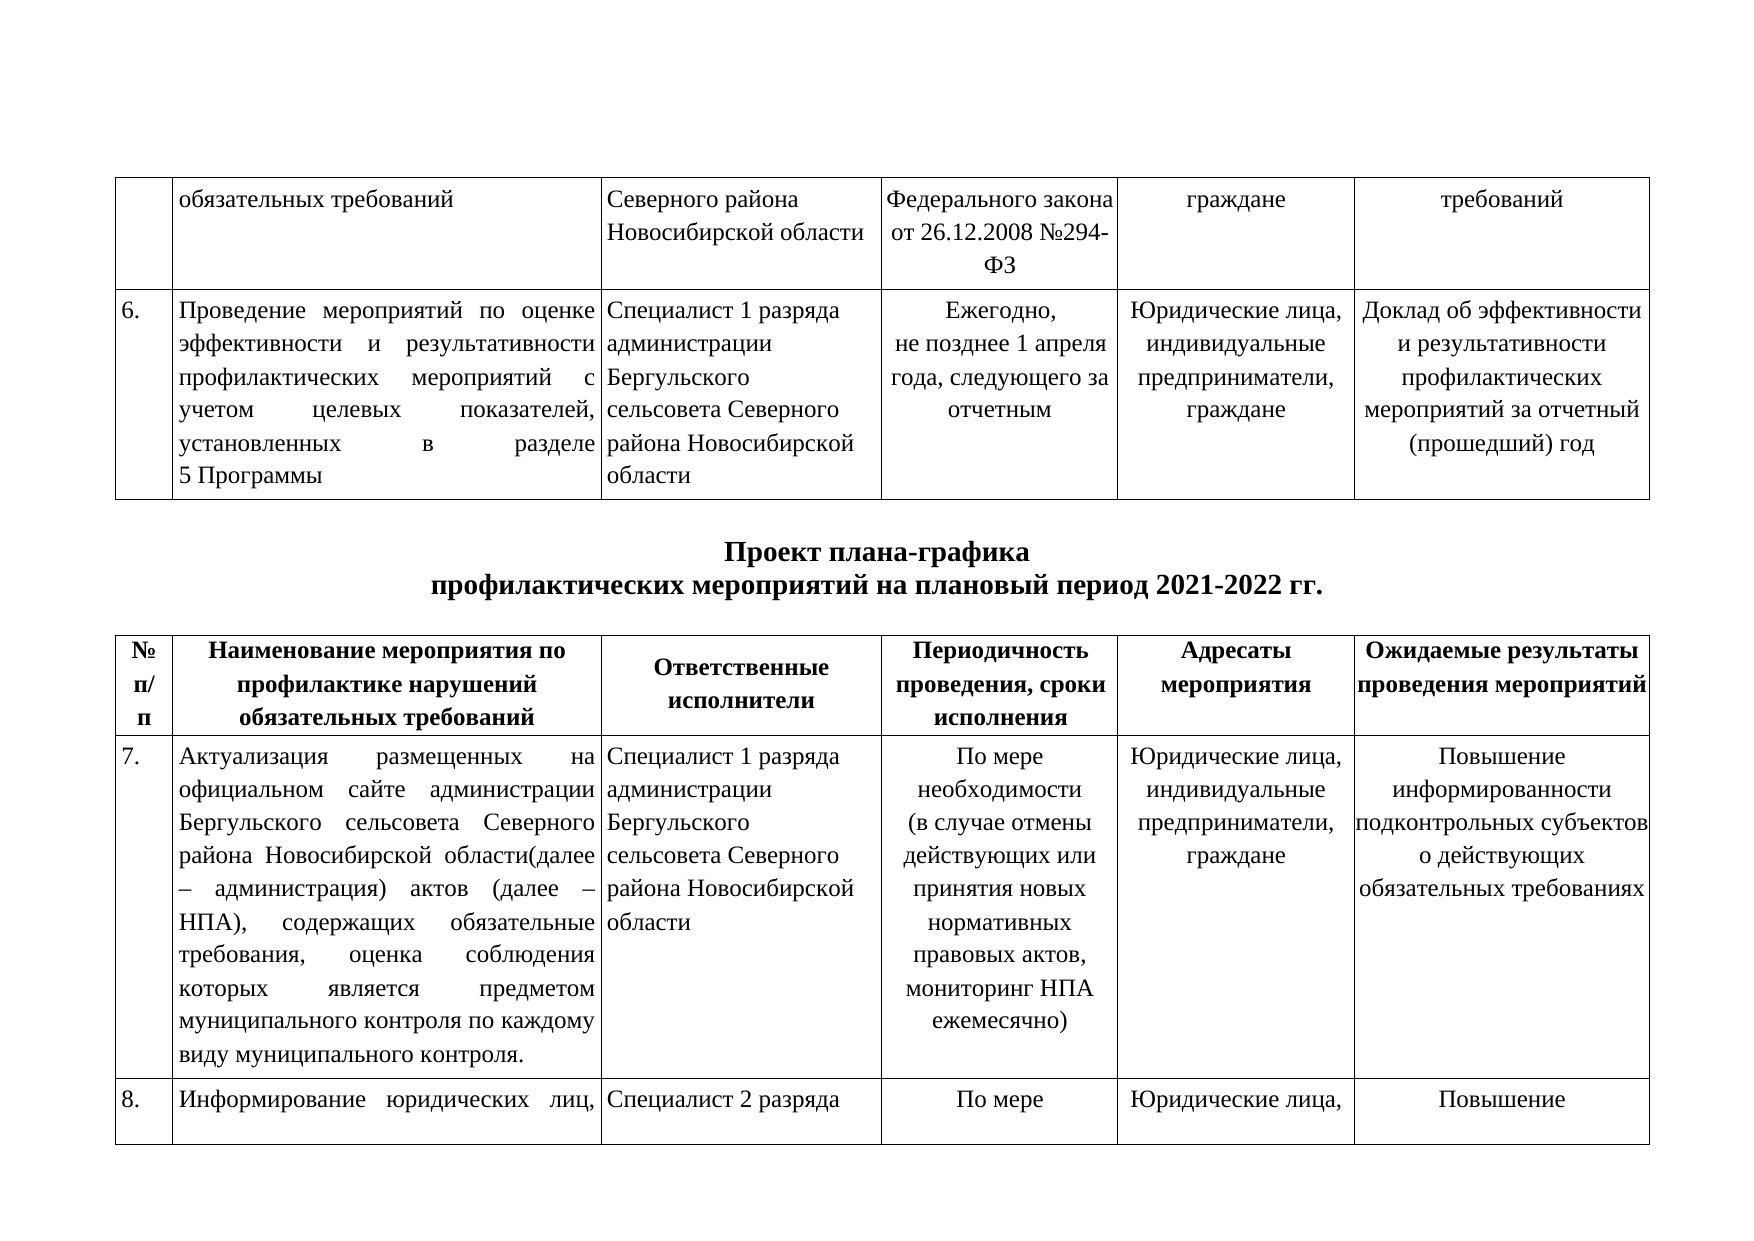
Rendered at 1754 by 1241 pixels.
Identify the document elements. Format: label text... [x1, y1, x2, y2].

table_cell [116, 736, 172, 1077]
table_header Ожидаемые результаты проведения мероприятий [1355, 636, 1649, 735]
table_cell Специалист 1 разряда администрации Бергульского сельсовета Северного района Новосибирской области [602, 290, 881, 499]
table_cell [116, 1079, 172, 1144]
table_header Адресаты мероприятия [1118, 636, 1354, 735]
table_header № п/п [116, 636, 172, 735]
table_cell Юридические лица, индивидуальные предприниматели, граждане [1118, 290, 1354, 499]
table_cell Актуализация размещенных на официальном сайте администрации Бергульского сельсовета Северного района Новосибирской области(далее – администрация) актов (далее – НПА), содержащих обязательные требования, оценка соблюдения которых является предметом муниципального контроля по каждому виду муниципального контроля. [173, 736, 601, 1077]
table_cell Специалист 1 разряда администрации Бергульского сельсовета Северного района Новосибирской области [602, 736, 881, 1077]
table_cell [116, 290, 172, 499]
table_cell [1118, 1079, 1354, 1144]
table_cell Повышение информированности подконтрольных субъектов о действующих обязательных требованиях [1355, 736, 1649, 1077]
table_cell Юридические лица, индивидуальные предприниматели, граждане [1118, 736, 1354, 1077]
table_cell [882, 178, 1117, 289]
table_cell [1355, 178, 1649, 289]
table_cell По мере обращения [882, 1079, 1117, 1144]
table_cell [173, 178, 601, 289]
table_header Наименование мероприятия по профилактике нарушений обязательных требований [173, 636, 601, 735]
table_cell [1355, 1079, 1649, 1144]
table_cell [116, 178, 172, 289]
table_header Ответственные исполнители [602, 636, 881, 735]
table_cell Ежегодно, не позднее 1 апреля года, следующего за отчетным [882, 290, 1117, 499]
text Проект плана-графика [118, 534, 1636, 567]
table_cell Доклад об эффективности и результативности профилактических мероприятий за отчетный (прошедший) год [1355, 290, 1649, 499]
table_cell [602, 1079, 881, 1144]
text профилактических мероприятий на плановый период 2021-2022 гг. [118, 567, 1636, 601]
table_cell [1118, 178, 1354, 289]
table_cell По мере необходимости (в случае отмены действующих или принятия новых нормативных правовых актов, мониторинг НПА ежемесячно) [882, 736, 1117, 1077]
table_cell Проведение мероприятий по оценке эффективности и результативности профилактических мероприятий с учетом целевых показателей, установленных в разделе 5 Программы [173, 290, 601, 499]
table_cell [602, 178, 881, 289]
table_header Периодичность проведения, сроки исполнения [882, 636, 1117, 735]
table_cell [173, 1079, 601, 1144]
